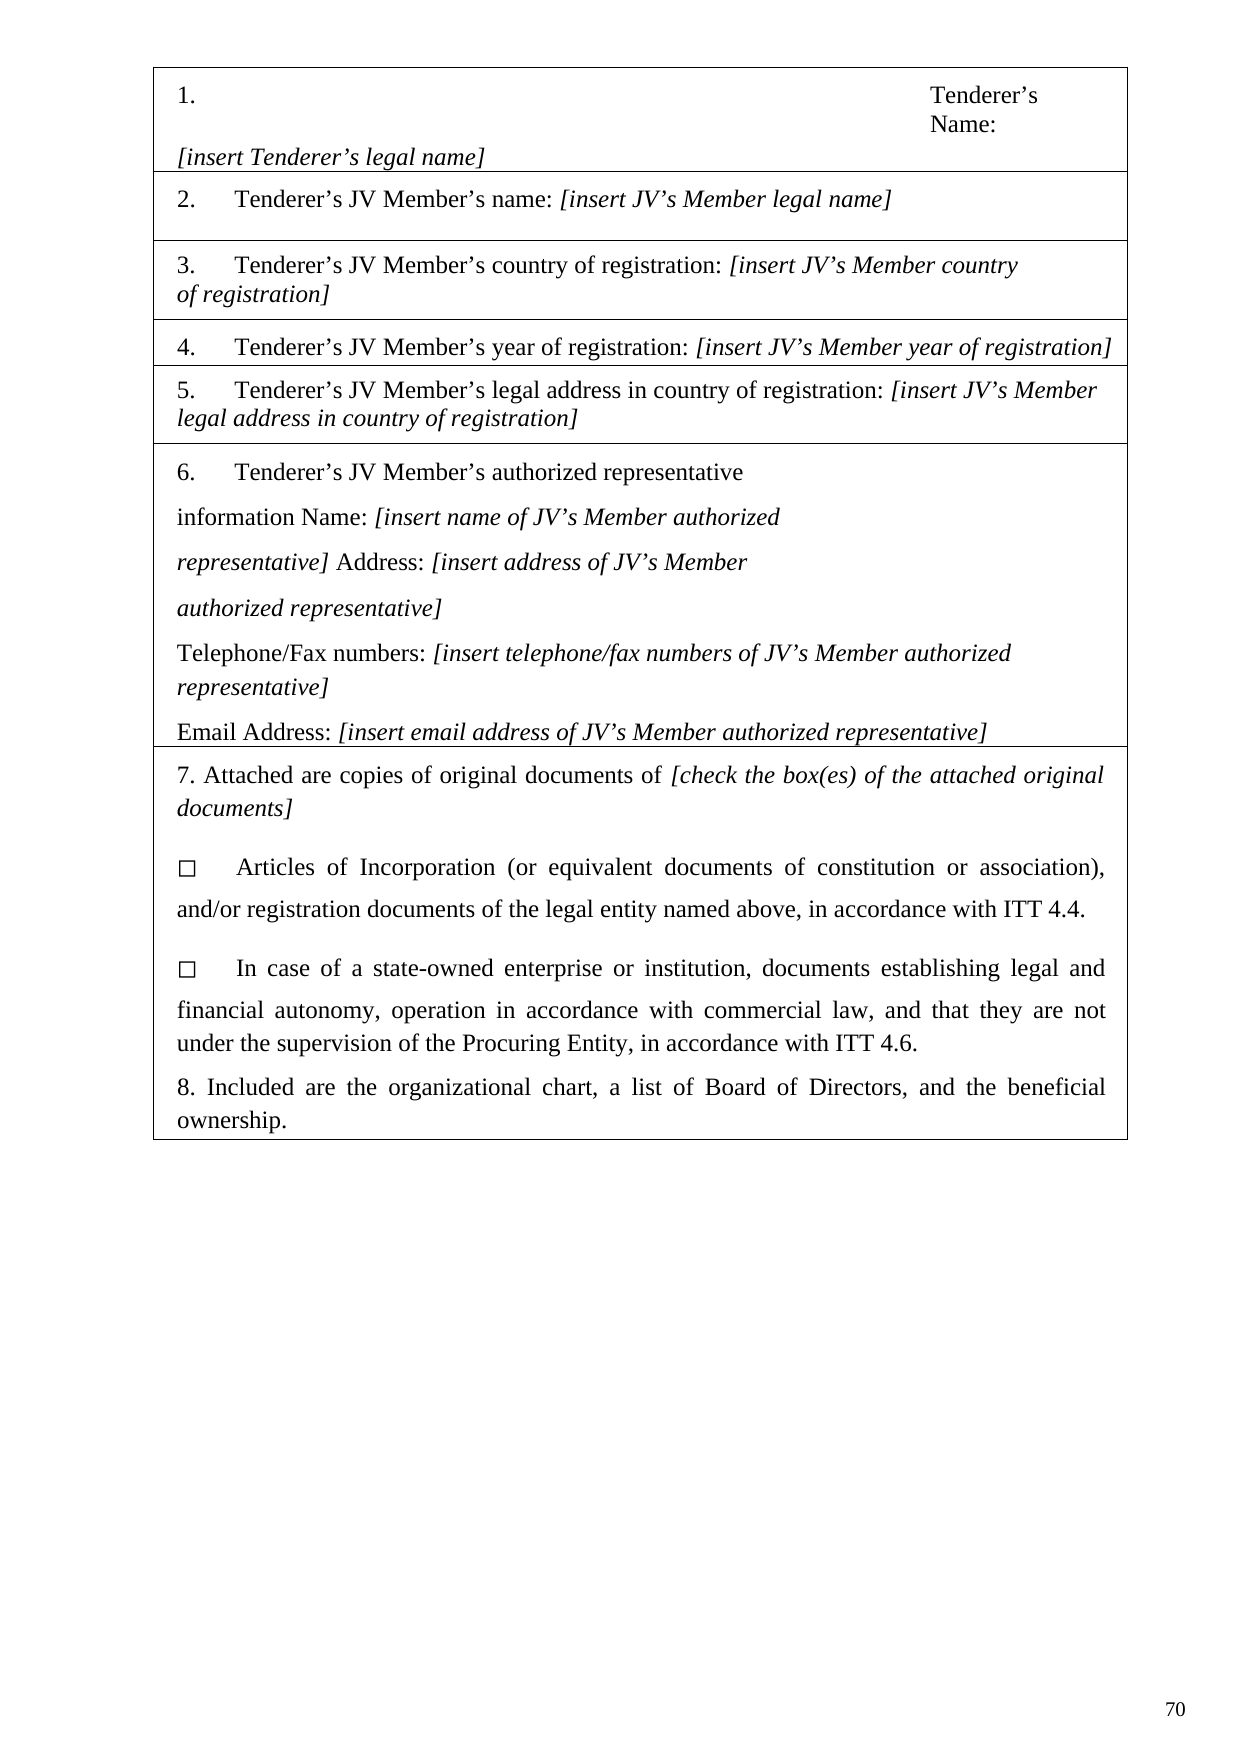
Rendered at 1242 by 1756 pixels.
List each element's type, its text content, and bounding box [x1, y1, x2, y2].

table_cell 5. Tenderer’s JV Member’s legal address in country of registration: [insert JV’s Member legal address in country of registration] [154, 366, 1127, 443]
table_cell 6. Tenderer’s JV Member’s authorized representative information Name: [insert name of JV’s Member authorized representative] Address: [insert address of JV’s Member authorized representative] Telephone/Fax numbers: [insert telephone/fax numbers of JV’s Member authorized representative] Email Address: [insert email address of JV’s Member authorized representative] [154, 444, 1127, 746]
table_cell 4. Tenderer’s JV Member’s year of registration: [insert JV’s Member year of registration] [154, 320, 1127, 365]
table_header 1. Tenderer’s Name: [insert Tenderer’s legal name] [154, 68, 1127, 171]
table_cell 2. Tenderer’s JV Member’s name: [insert JV’s Member legal name] [154, 172, 1127, 240]
table_cell 7. Attached are copies of original documents of [check the box(es) of the attached original documents] Articles of Incorporation (or equivalent documents of constitution or association), and/or registration documents of the legal entity named above, in accordance with ITT 4.4. In case of a state-owned enterprise or institution, documents establishing legal and financial autonomy, operation in accordance with commercial law, and that they are not under the supervision of the Procuring Entity, in accordance with ITT 4.6. 8. Included are the organizational chart, a list of Board of Directors, and the beneficial ownership. [154, 747, 1127, 1139]
table_cell 3. Tenderer’s JV Member’s country of registration: [insert JV’s Member country of registration] [154, 241, 1127, 319]
